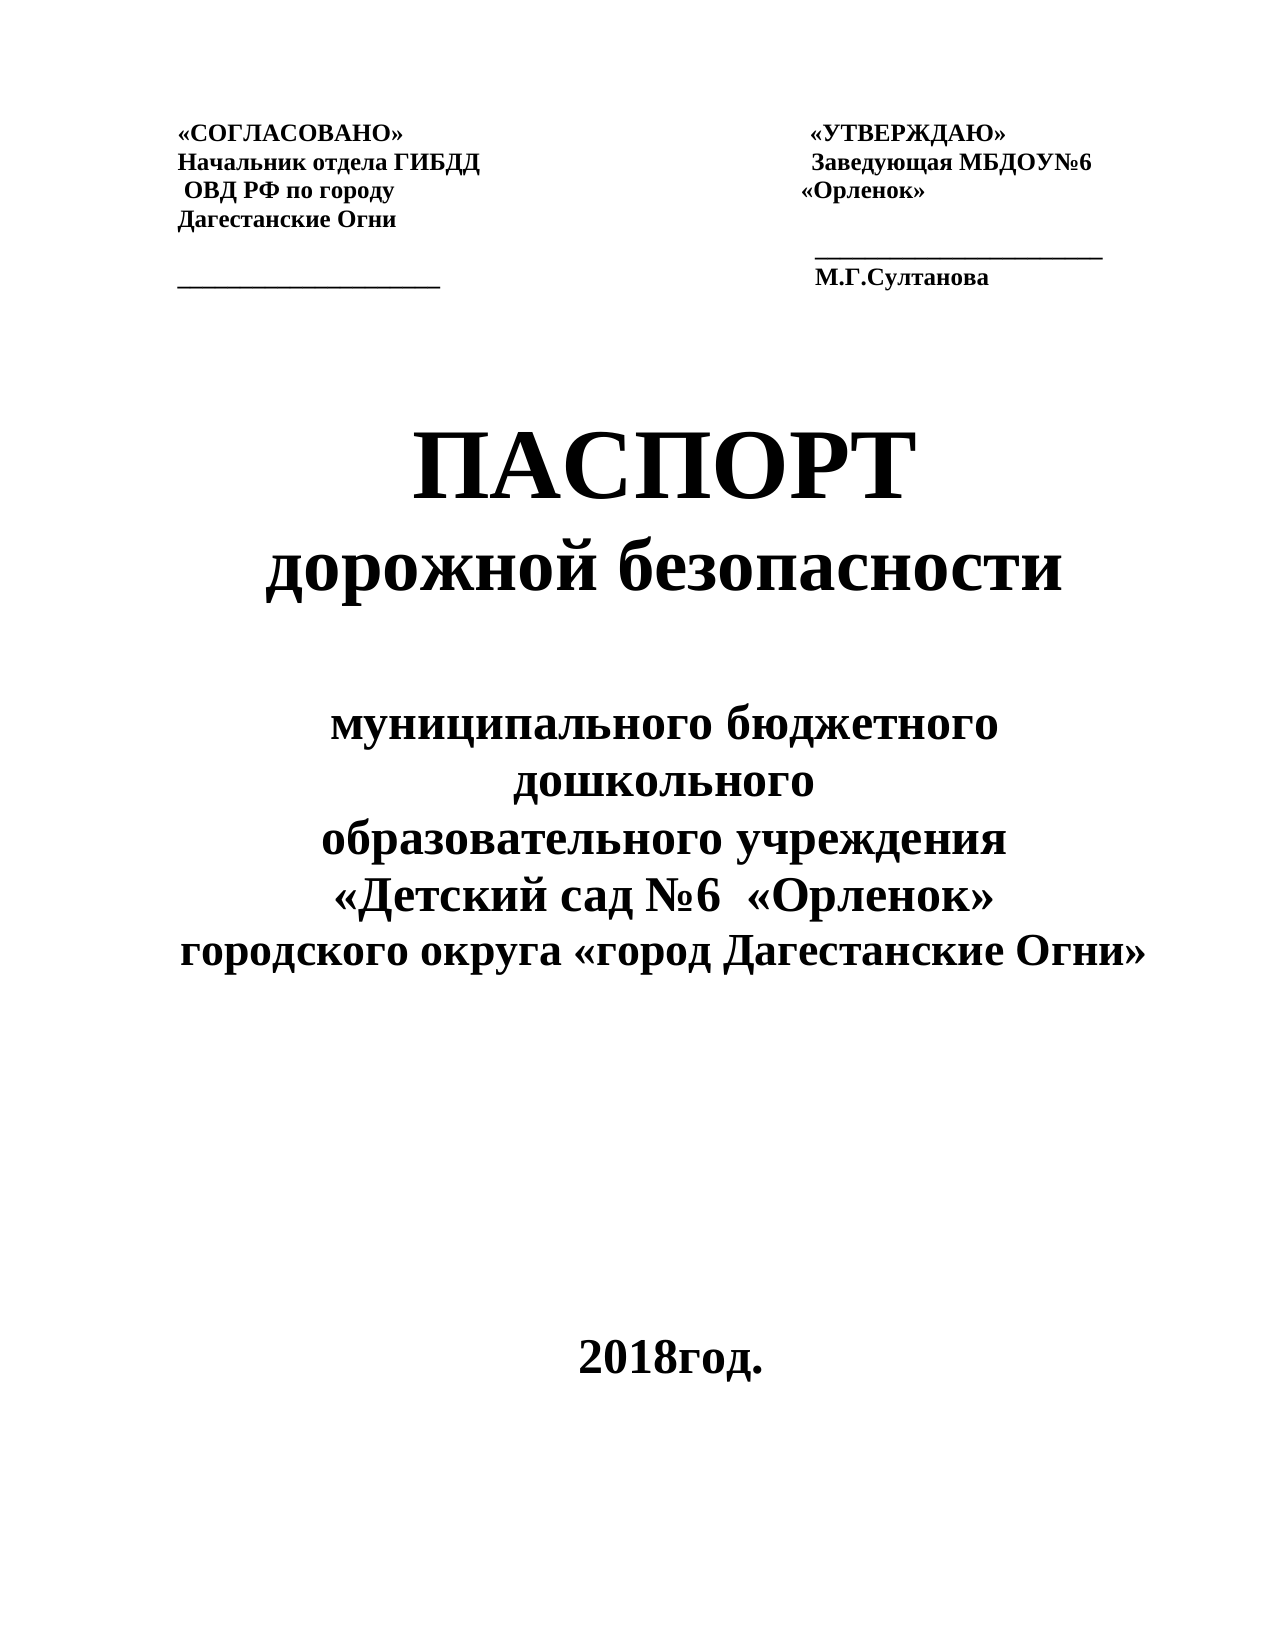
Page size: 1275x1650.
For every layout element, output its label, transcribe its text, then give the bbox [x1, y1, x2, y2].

text дорожной безопасности [177, 520, 1152, 606]
text «Детский сад №6 «Орленок» [177, 865, 1152, 922]
text 2018год. [177, 1327, 1152, 1384]
text _______________________ [177, 233, 1152, 262]
text муниципального бюджетного дошкольного [177, 692, 1152, 807]
text образовательного учреждения [177, 807, 1152, 865]
text ОВД РФ по городу «Орленок» [177, 176, 1152, 204]
text _____________________ М.Г.Султанова [177, 262, 1152, 291]
text ПАСПОРТ [177, 405, 1152, 520]
text Начальник отдела ГИБДД Заведующая МБДОУ№6 [177, 147, 1152, 176]
text «СОГЛАСОВАНО» «УТВЕРЖДАЮ» [177, 118, 1152, 147]
text Дагестанские Огни [177, 204, 1152, 233]
text городского округа «город Дагестанские Огни» [177, 922, 1152, 975]
